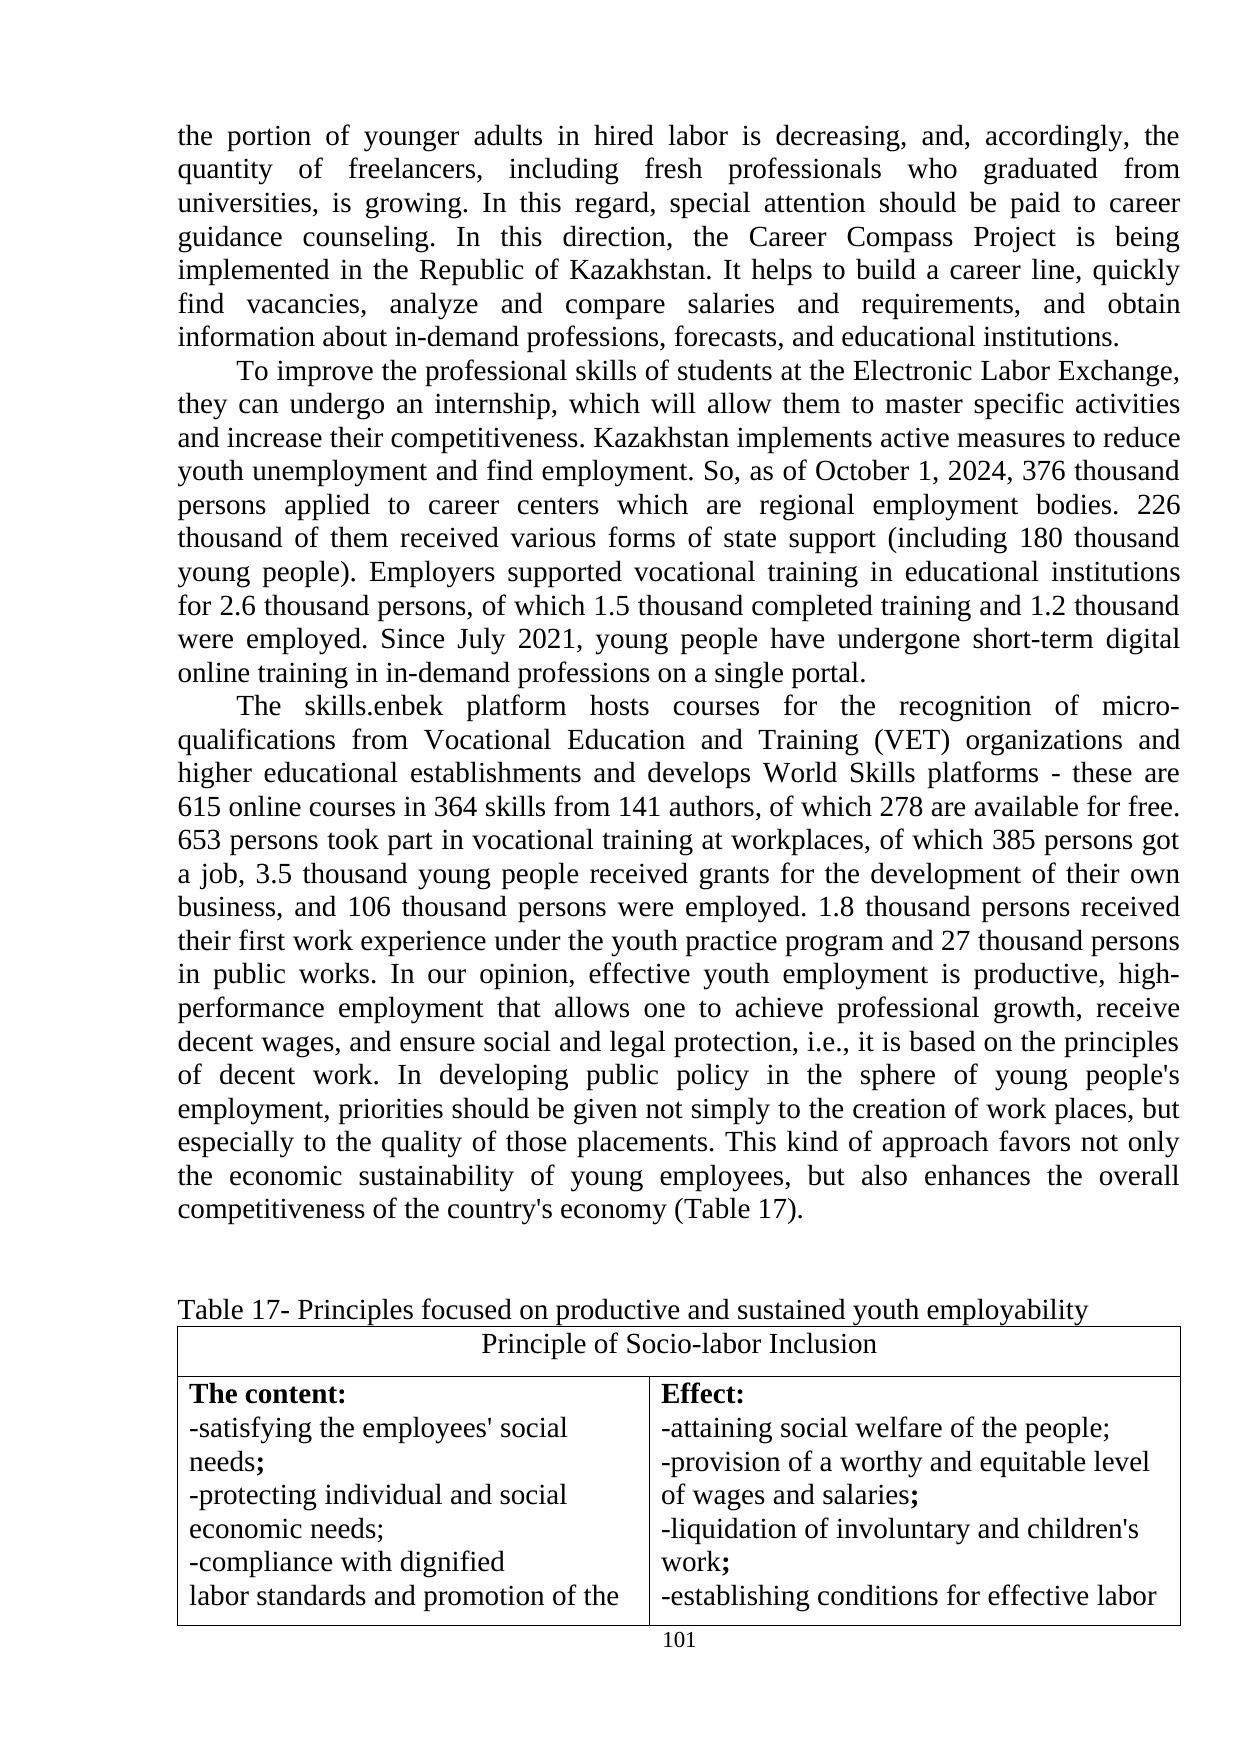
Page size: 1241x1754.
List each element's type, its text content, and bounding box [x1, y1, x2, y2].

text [177, 118, 1181, 353]
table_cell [650, 1377, 1180, 1625]
text Table 17- Principles focused on productive and sustained youth employability [177, 1292, 1181, 1326]
text To improve the professional skills of students at the Electronic Labor Exchange, they can undergo an internship, which will allow them to master specific activities and increase their competitiveness. Kazakhstan implements active measures to reduce youth unemployment and find employment. So, as of October 1, 2024, 376 thousand persons applied to career centers which are regional employment bodies. 226 thousand of them received various forms of state support (including 180 thousand young people). Employers supported vocational training in educational institutions for 2.6 thousand persons, of which 1.5 thousand completed training and 1.2 thousand were employed. Since July 2021, young people have undergone short-term digital online training in in-demand professions on a single portal. [177, 353, 1181, 688]
table_header Principle of Socio-labor Inclusion [178, 1327, 1180, 1376]
text The skills.enbek platform hosts courses for the recognition of micro-qualifications from Vocational Education and Training (VET) organizations and higher educational establishments and develops World Skills platforms - these are 615 online courses in 364 skills from 141 authors, of which 278 are available for free. 653 persons took part in vocational training at workplaces, of which 385 persons got a job, 3.5 thousand young people received grants for the development of their own business, and 106 thousand persons were employed. 1.8 thousand persons received their first work experience under the youth practice program and 27 thousand persons in public works. In our opinion, effective youth employment is productive, high-performance employment that allows one to achieve professional growth, receive decent wages, and ensure social and legal protection, i.e., it is based on the principles of decent work. In developing public policy in the sphere of young people's employment, priorities should be given not simply to the creation of work places, but especially to the quality of those placements. This kind of approach favors not only the economic sustainability of young employees, but also enhances the overall competitiveness of the country's economy (Table 17). [177, 688, 1181, 1225]
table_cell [178, 1377, 649, 1625]
